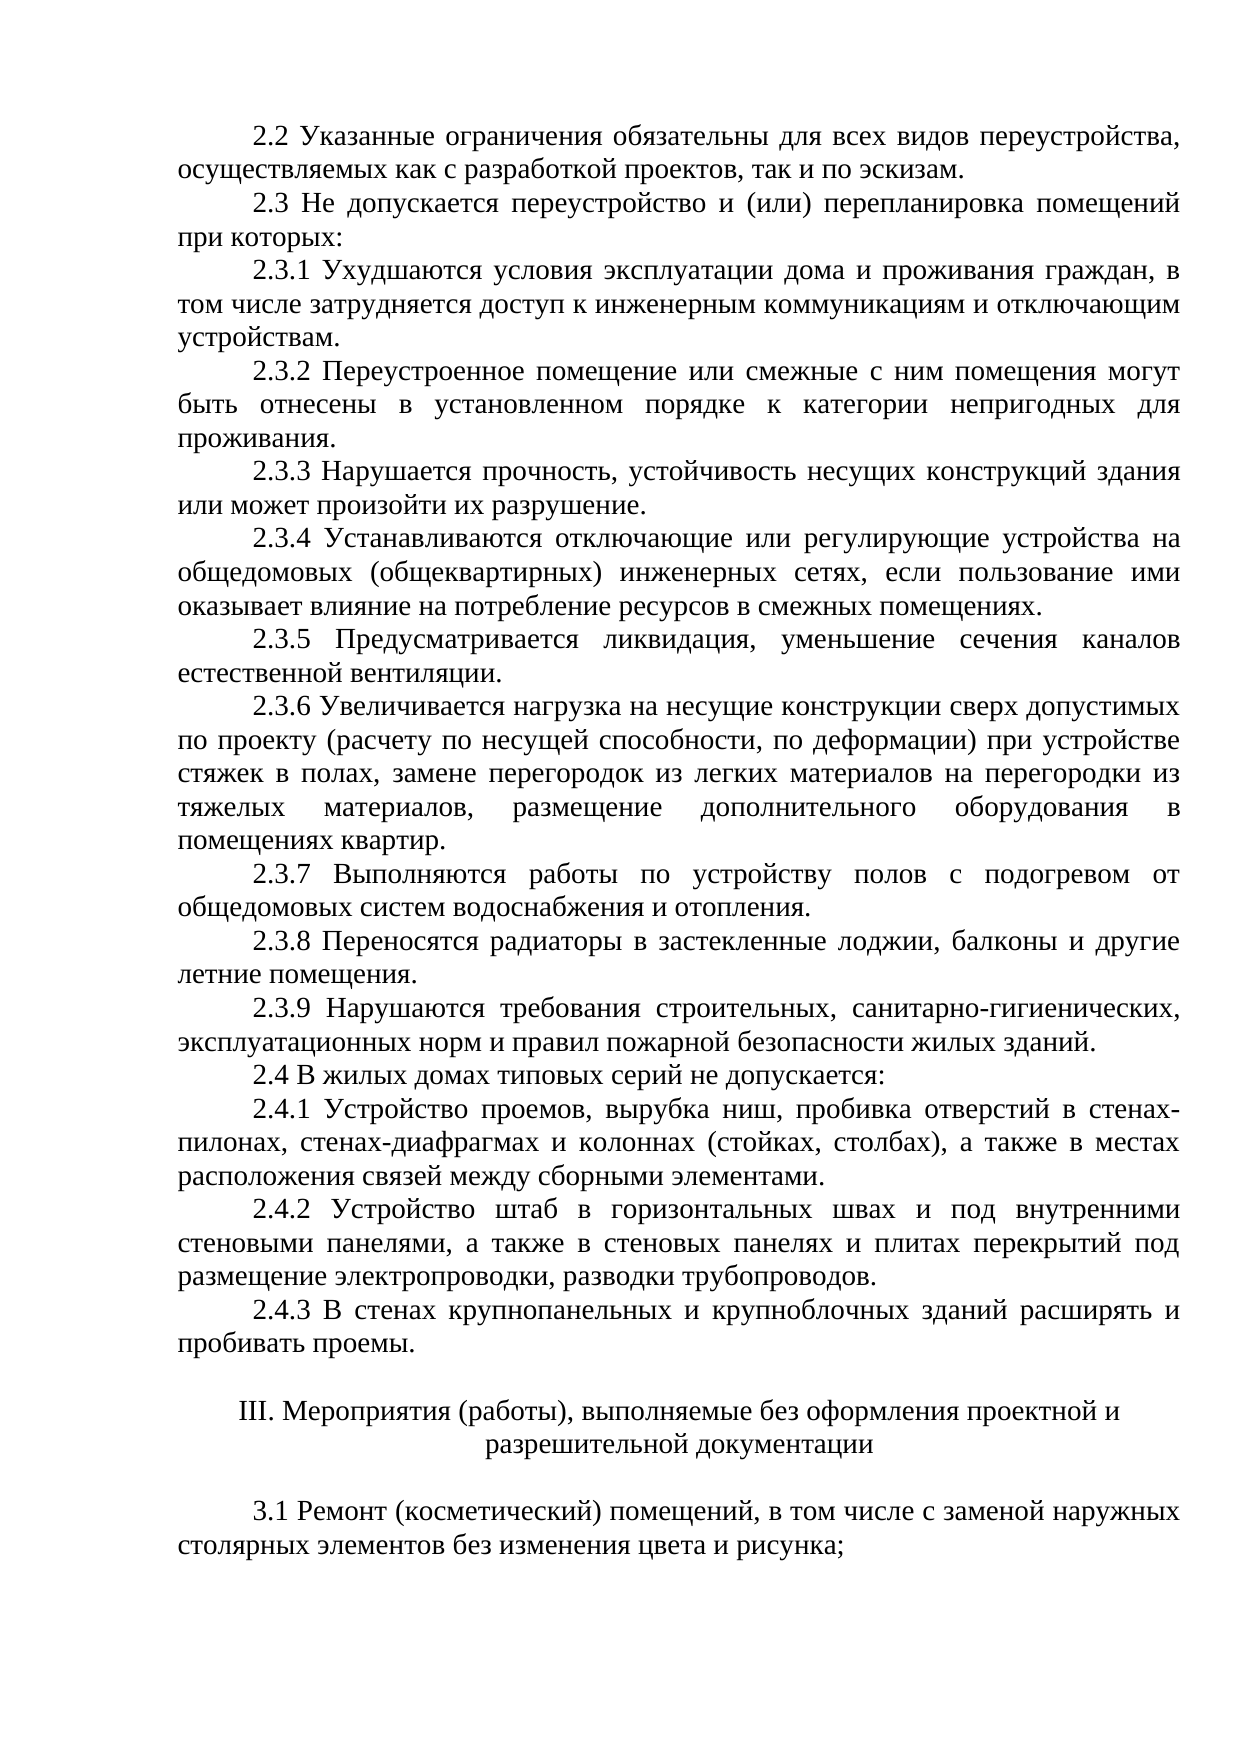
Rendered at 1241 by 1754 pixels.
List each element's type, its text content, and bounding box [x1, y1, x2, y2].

text 2.3.4 Устанавливаются отключающие или регулирующие устройства на общедомовых (общеквартирных) инженерных сетях, если пользование ими оказывает влияние на потребление ресурсов в смежных помещениях. [177, 521, 1181, 621]
text 2.3.3 Нарушается прочность, устойчивость несущих конструкций здания или может произойти их разрушение. [177, 453, 1181, 521]
text 2.3.5 Предусматривается ликвидация, уменьшение сечения каналов естественной вентиляции. [177, 621, 1181, 688]
text 2.4.2 Устройство штаб в горизонтальных швах и под внутренними стеновыми панелями, а также в стеновых панелях и плитах перекрытий под размещение электропроводки, разводки трубопроводов. [177, 1191, 1181, 1292]
text 2.4 В жилых домах типовых серий не допускается: [177, 1057, 1181, 1091]
text 2.3.7 Выполняются работы по устройству полов с подогревом от общедомовых систем водоснабжения и отопления. [177, 856, 1181, 923]
text 2.3.8 Переносятся радиаторы в застекленные лоджии, балконы и другие летние помещения. [177, 923, 1181, 990]
text 3.1 Ремонт (косметический) помещений, в том числе с заменой наружных столярных элементов без изменения цвета и рисунка; [177, 1493, 1181, 1560]
text 2.3.2 Переустроенное помещение или смежные с ним помещения могут быть отнесены в установленном порядке к категории непригодных для проживания. [177, 353, 1181, 453]
text III. Мероприятия (работы), выполняемые без оформления проектной и разрешительной документации [177, 1393, 1181, 1460]
text 2.4.1 Устройство проемов, вырубка ниш, пробивка отверстий в стенах-пилонах, стенах-диафрагмах и колоннах (стойках, столбах), а также в местах расположения связей между сборными элементами. [177, 1091, 1181, 1191]
text 2.3.1 Ухудшаются условия эксплуатации дома и проживания граждан, в том числе затрудняется доступ к инженерным коммуникациям и отключающим устройствам. [177, 252, 1181, 353]
text 2.4.3 В стенах крупнопанельных и крупноблочных зданий расширять и пробивать проемы. [177, 1292, 1181, 1359]
text 2.3 Не допускается переустройство и (или) перепланировка помещений при которых: [177, 185, 1181, 252]
text 2.3.9 Нарушаются требования строительных, санитарно-гигиенических, эксплуатационных норм и правил пожарной безопасности жилых зданий. [177, 990, 1181, 1057]
text 2.3.6 Увеличивается нагрузка на несущие конструкции сверх допустимых по проекту (расчету по несущей способности, по деформации) при устройстве стяжек в полах, замене перегородок из легких материалов на перегородки из тяжелых материалов, размещение дополнительного оборудования в помещениях квартир. [177, 688, 1181, 856]
text 2.2 Указанные ограничения обязательны для всех видов переустройства, осуществляемых как с разработкой проектов, так и по эскизам. [177, 118, 1181, 185]
